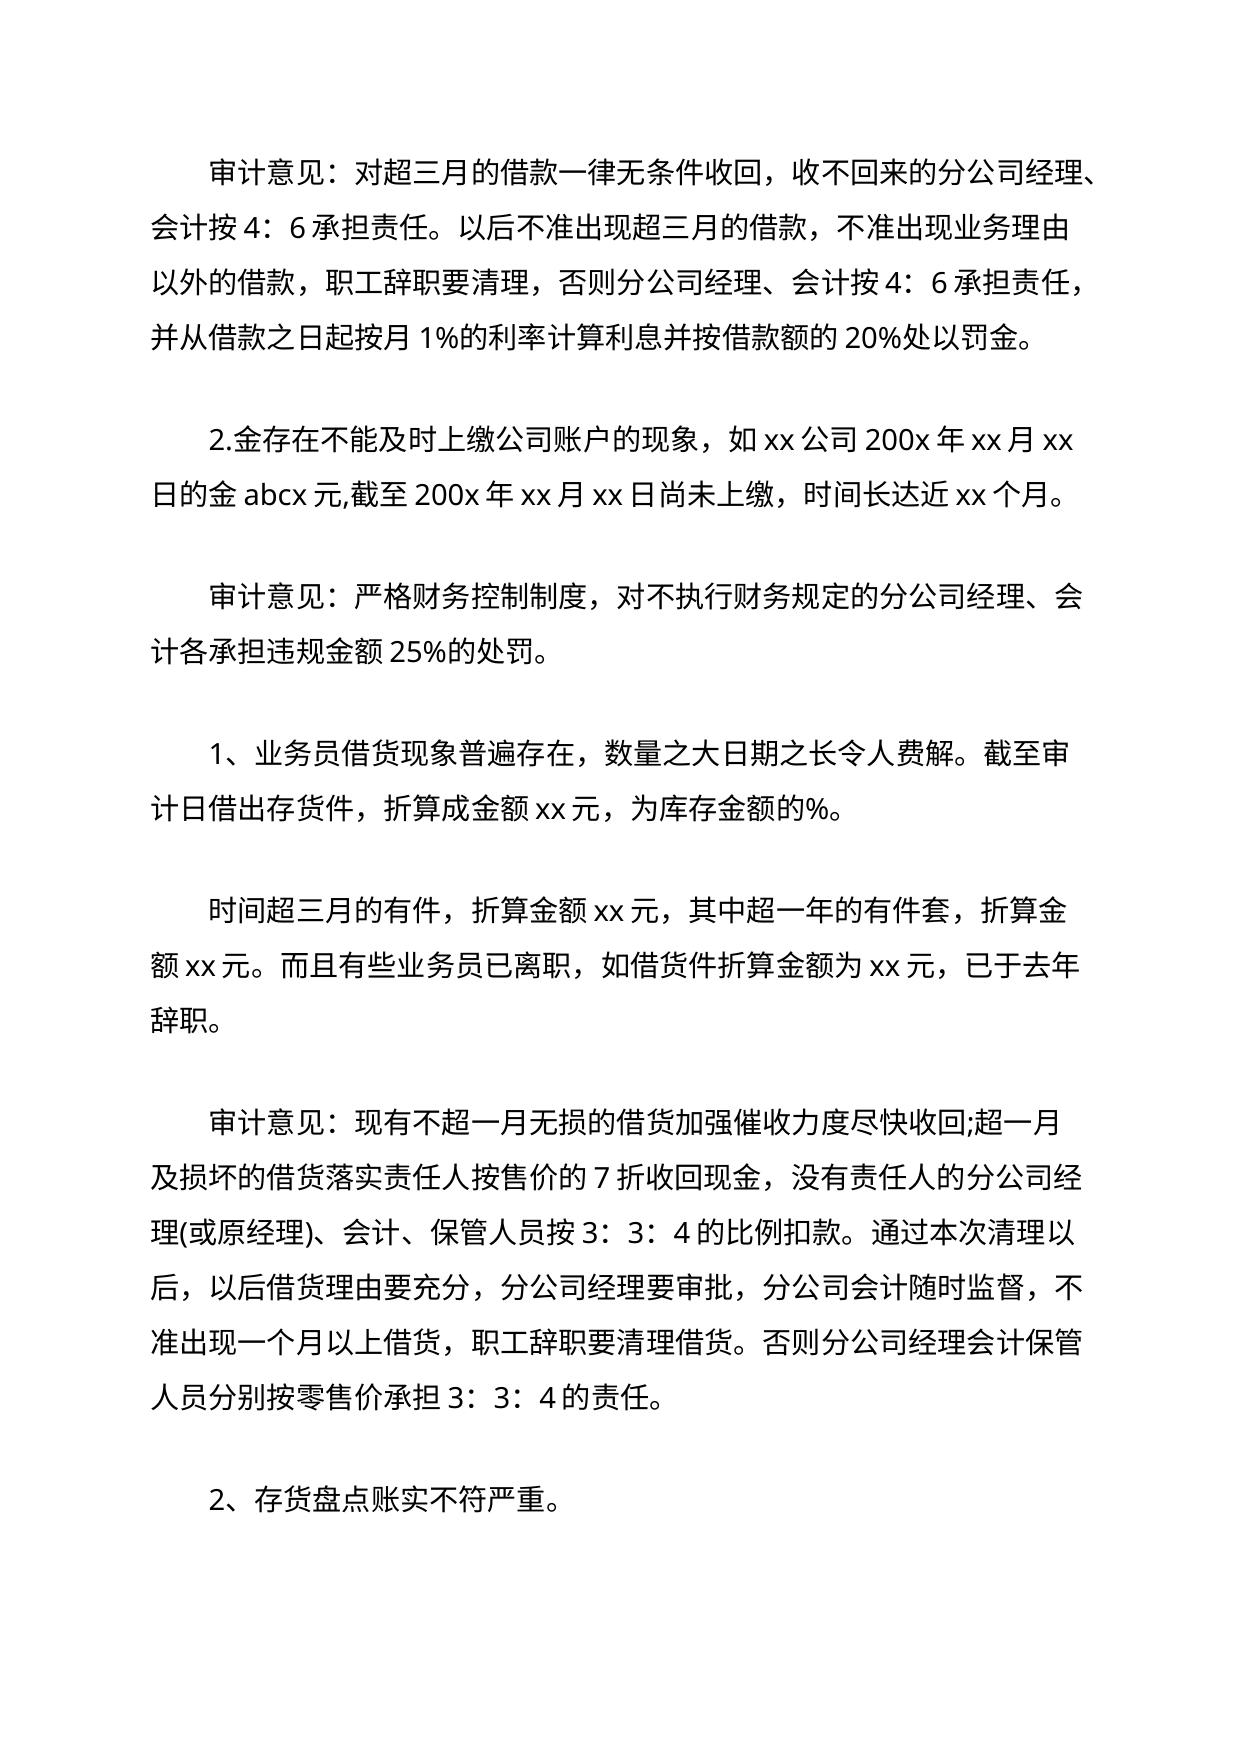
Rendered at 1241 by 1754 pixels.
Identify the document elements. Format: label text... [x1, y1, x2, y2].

text 2、存货盘点账实不符严重。 [150, 1476, 1090, 1519]
text 审计意见：严格财务控制制度，对不执行财务规定的分公司经理、会计各承担违规金额25%的处罚。 [150, 574, 1090, 671]
text 2.金存在不能及时上缴公司账户的现象，如xx公司200x年xx月xx日的金abcx元,截至200x年xx月xx日尚未上缴，时间长达近xx个月。 [150, 417, 1090, 514]
text 1、业务员借货现象普遍存在，数量之大日期之长令人费解。截至审计日借出存货件，折算成金额xx元，为库存金额的%。 [150, 731, 1090, 828]
text 审计意见：现有不超一月无损的借货加强催收力度尽快收回;超一月及损坏的借货落实责任人按售价的7折收回现金，没有责任人的分公司经理(或原经理)、会计、保管人员按3：3：4的比例扣款。通过本次清理以后，以后借货理由要充分，分公司经理要审批，分公司会计随时监督，不准出现一个月以上借货，职工辞职要清理借货。否则分公司经理会计保管人员分别按零售价承担3：3：4的责任。 [150, 1099, 1090, 1417]
text 审计意见：对超三月的借款一律无条件收回，收不回来的分公司经理、会计按4：6承担责任。以后不准出现超三月的借款，不准出现业务理由以外的借款，职工辞职要清理，否则分公司经理、会计按4：6承担责任，并从借款之日起按月1%的利率计算利息并按借款额的20%处以罚金。 [150, 150, 1090, 357]
text 时间超三月的有件，折算金额xx元，其中超一年的有件套，折算金额xx元。而且有些业务员已离职，如借货件折算金额为xx元，已于去年辞职。 [150, 888, 1090, 1040]
